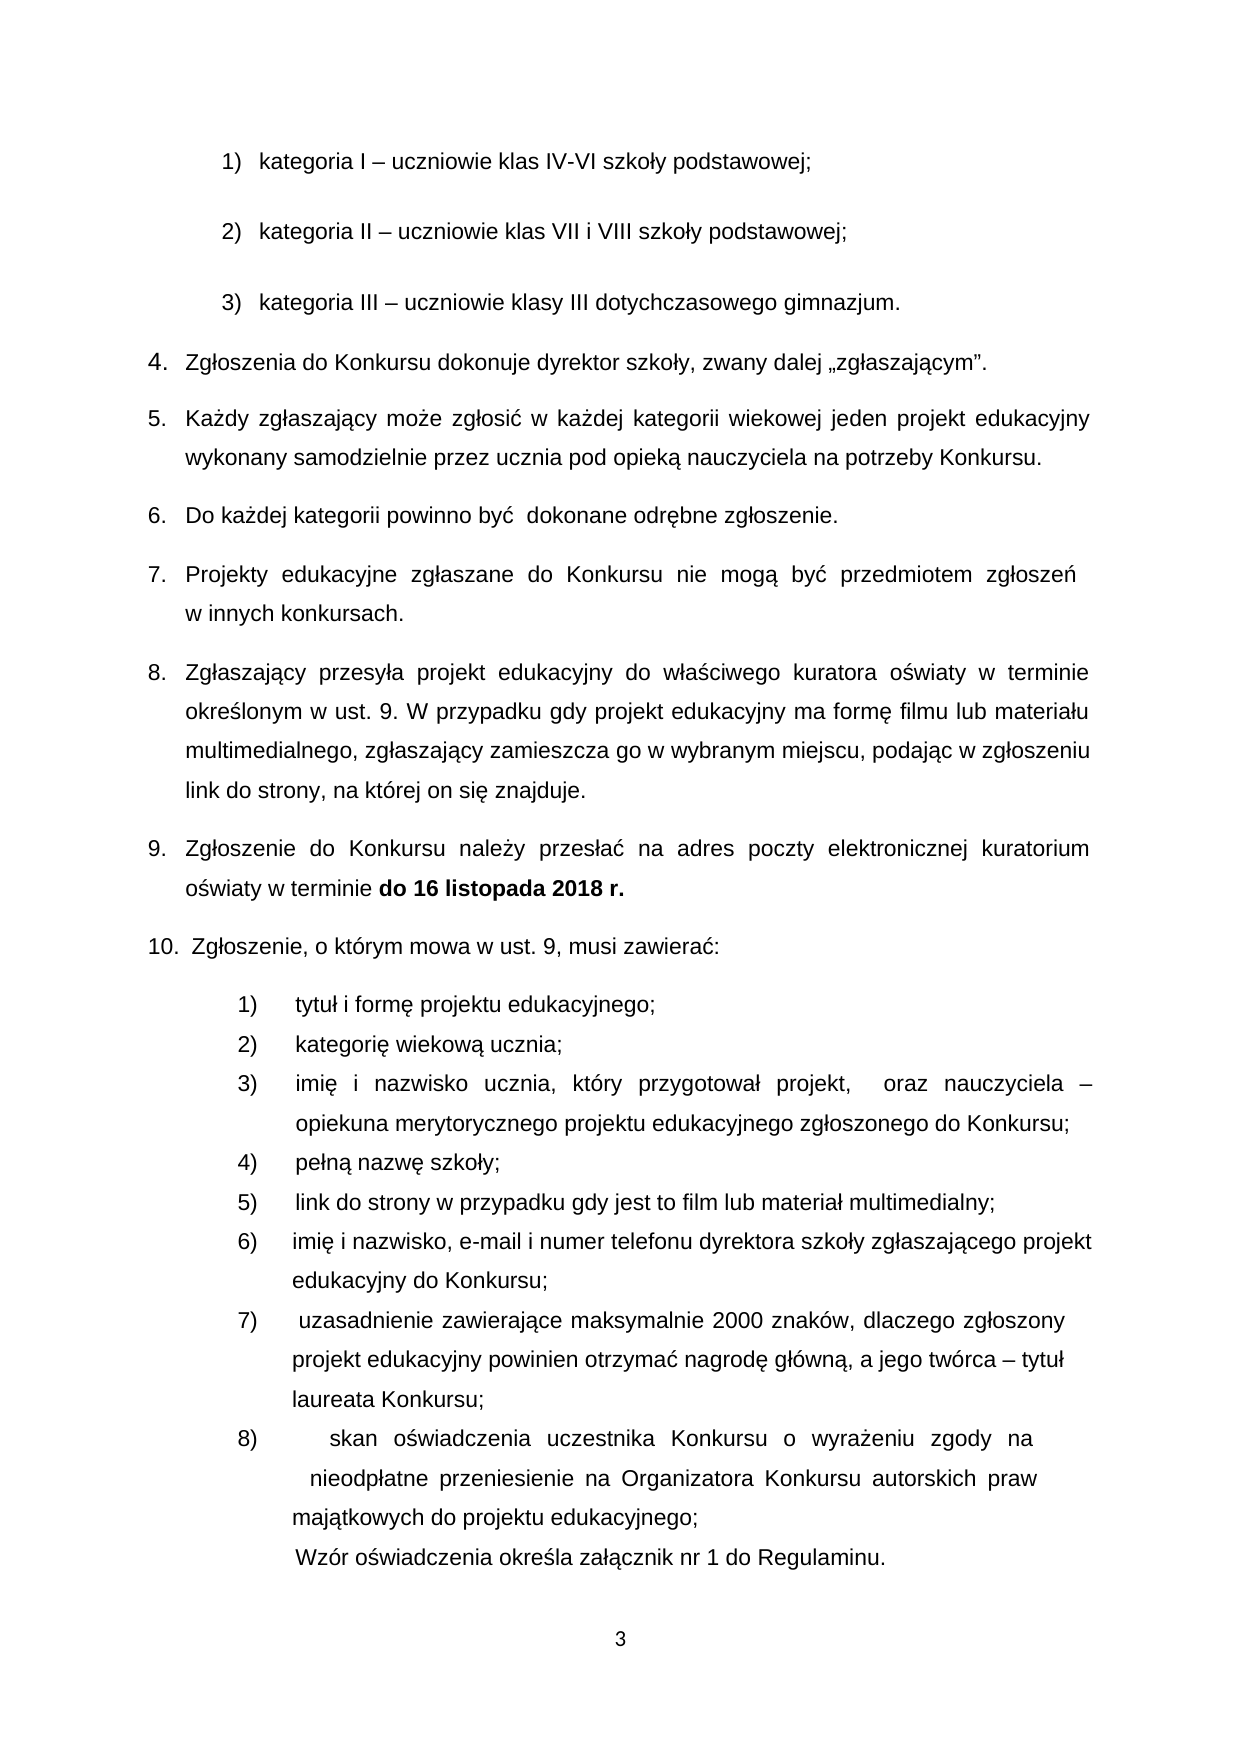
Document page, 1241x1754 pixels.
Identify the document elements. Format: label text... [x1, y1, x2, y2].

list kategoria III – uczniowie klasy III dotychczasowego gimnazjum. [221, 289, 1093, 315]
list Zgłoszenie, o którym mowa w ust. 9, musi zawierać: [148, 933, 1090, 959]
list skan oświadczenia uczestnika Konkursu o wyrażeniu zgody na nieodpłatne przeniesienie na Organizatora Konkursu autorskich praw majątkowych do projektu edukacyjnego; [237, 1425, 1049, 1531]
list pełną nazwę szkoły; [237, 1149, 1093, 1175]
list kategoria I – uczniowie klas IV-VI szkoły podstawowej; [221, 148, 1093, 174]
list Zgłoszenie do Konkursu należy przesłać na adres poczty elektronicznej kuratorium oświaty w terminie do 16 listopada 2018 r. [148, 835, 1090, 901]
text Wzór oświadczenia określa załącznik nr 1 do Regulaminu. [148, 1544, 1049, 1570]
list link do strony w przypadku gdy jest to film lub materiał multimedialny; [237, 1188, 1093, 1215]
list uzasadnienie zawierające maksymalnie 2000 znaków, dlaczego zgłoszony projekt edukacyjny powinien otrzymać nagrodę główną, a jego twórca – tytuł [237, 1307, 1066, 1373]
text laureata Konkursu; [266, 1386, 1066, 1412]
list imię i nazwisko ucznia, który przygotował projekt, oraz nauczyciela – opiekuna merytorycznego projektu edukacyjnego zgłoszonego do Konkursu; [237, 1070, 1093, 1136]
list Zgłoszenia do Konkursu dokonuje dyrektor szkoły, zwany dalej „zgłaszającym”. [148, 347, 1093, 376]
list imię i nazwisko, e-mail i numer telefonu dyrektora szkoły zgłaszającego projekt edukacyjny do Konkursu; [237, 1228, 1093, 1294]
list Projekty edukacyjne zgłaszane do Konkursu nie mogą być przedmiotem zgłoszeń w innych konkursach. [148, 561, 1090, 627]
list kategoria II – uczniowie klas VII i VIII szkoły podstawowej; [221, 218, 1093, 245]
list tytuł i formę projektu edukacyjnego; [237, 991, 1093, 1017]
list Zgłaszający przesyła projekt edukacyjny do właściwego kuratora oświaty w terminie określonym w ust. 9. W przypadku gdy projekt edukacyjny ma formę filmu lub materiału multimedialnego, zgłaszający zamieszcza go w wybranym miejscu, podając w zgłoszeniu link do strony, na której on się znajduje. [148, 658, 1090, 803]
list Do każdej kategorii powinno być dokonane odrębne zgłoszenie. [148, 502, 1090, 529]
list Każdy zgłaszający może zgłosić w każdej kategorii wiekowej jeden projekt edukacyjny wykonany samodzielnie przez ucznia pod opieką nauczyciela na potrzeby Konkursu. [148, 405, 1090, 471]
list kategorię wiekową ucznia; [237, 1031, 1093, 1057]
